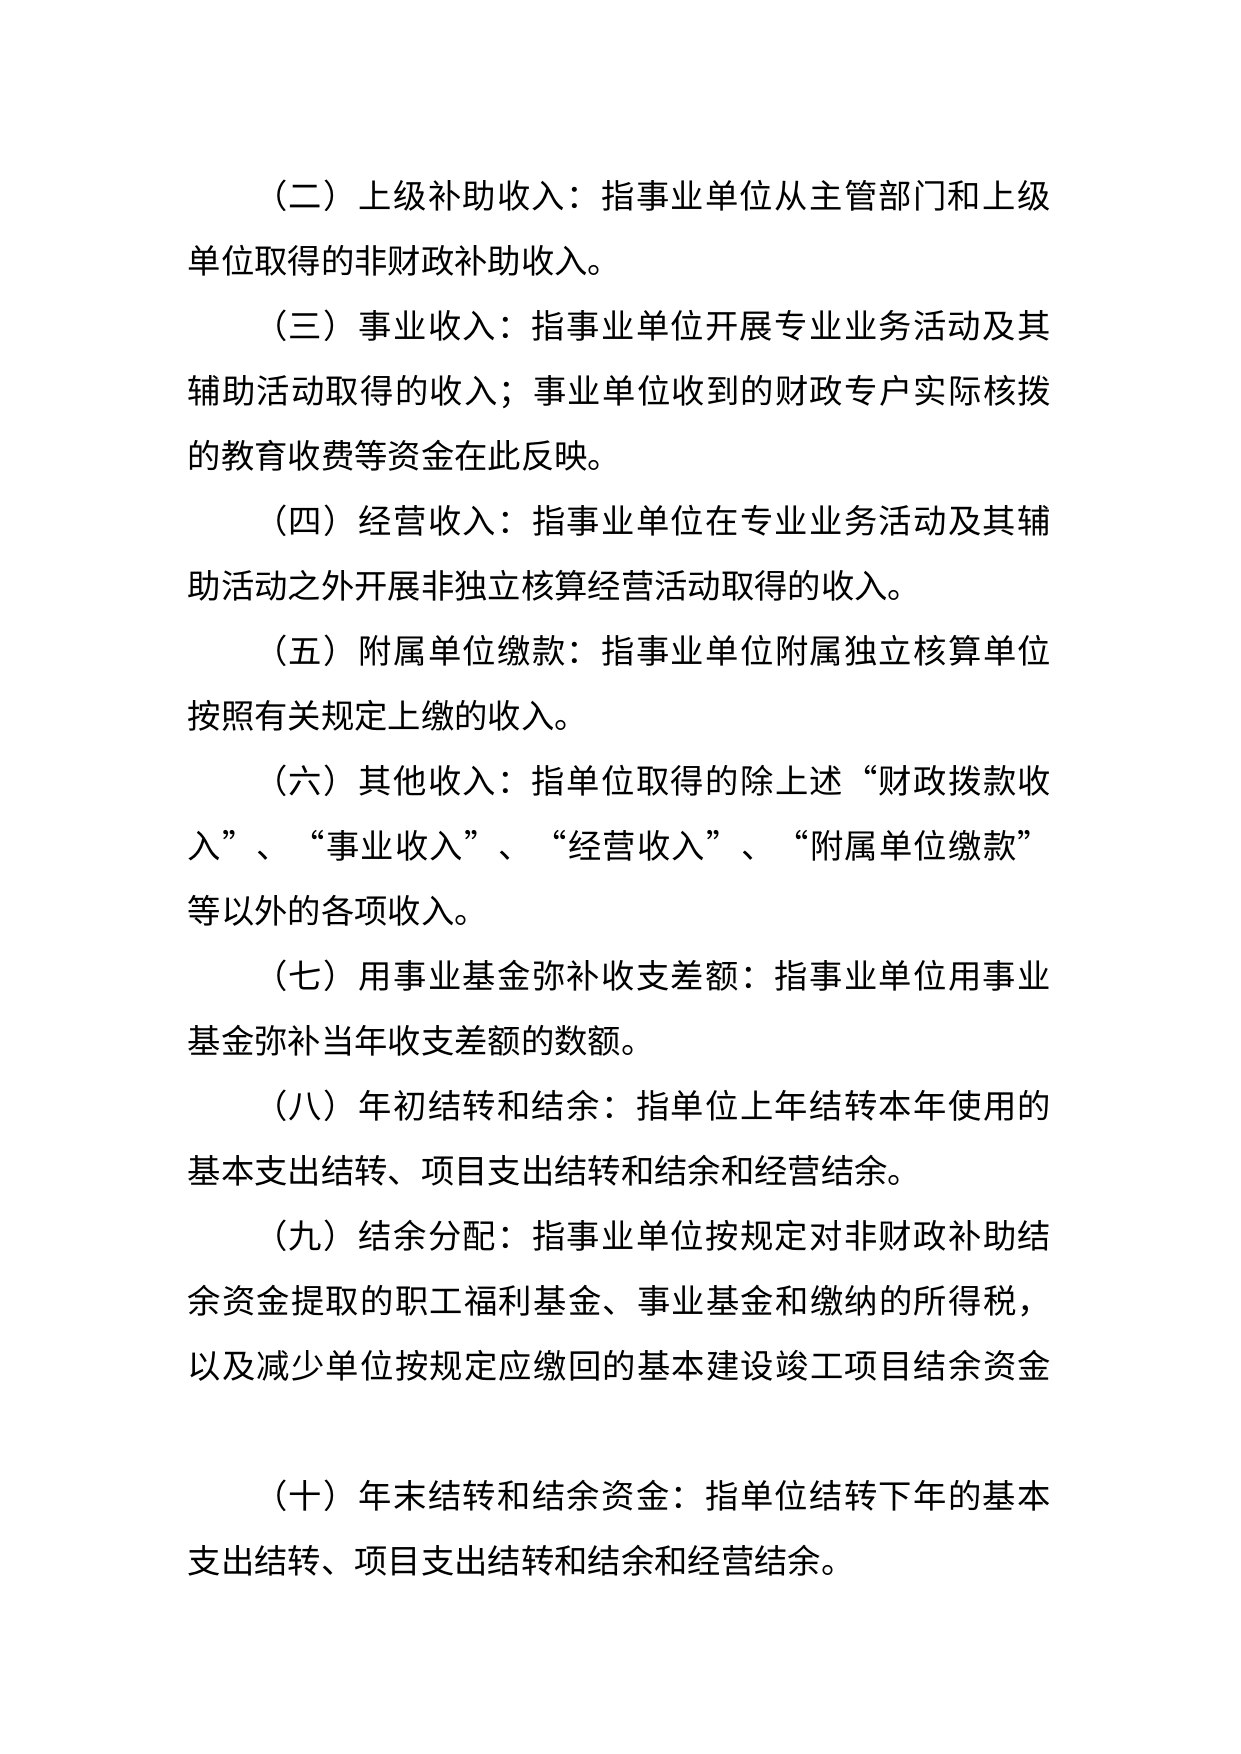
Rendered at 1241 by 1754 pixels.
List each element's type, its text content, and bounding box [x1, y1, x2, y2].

text （十）年末结转和结余资金：指单位结转下年的基本支出结转、项目支出结转和结余和经营结余。 [187, 1462, 1053, 1592]
text （三）事业收入：指事业单位开展专业业务活动及其辅助活动取得的收入；事业单位收到的财政专户实际核拨的教育收费等资金在此反映。 [187, 292, 1053, 487]
text （四）经营收入：指事业单位在专业业务活动及其辅助活动之外开展非独立核算经营活动取得的收入。 [187, 487, 1053, 617]
text （九）结余分配：指事业单位按规定对非财政补助结余资金提取的职工福利基金、事业基金和缴纳的所得税，以及减少单位按规定应缴回的基本建设竣工项目结余资金。 [187, 1202, 1053, 1462]
text （五）附属单位缴款：指事业单位附属独立核算单位按照有关规定上缴的收入。 [187, 617, 1053, 747]
text （八）年初结转和结余：指单位上年结转本年使用的基本支出结转、项目支出结转和结余和经营结余。 [187, 1072, 1053, 1202]
text （六）其他收入：指单位取得的除上述“财政拨款收入”、“事业收入”、“经营收入”、“附属单位缴款”等以外的各项收入。 [187, 747, 1053, 942]
text （二）上级补助收入：指事业单位从主管部门和上级单位取得的非财政补助收入。 [187, 162, 1053, 292]
text （七）用事业基金弥补收支差额：指事业单位用事业基金弥补当年收支差额的数额。 [187, 942, 1053, 1072]
